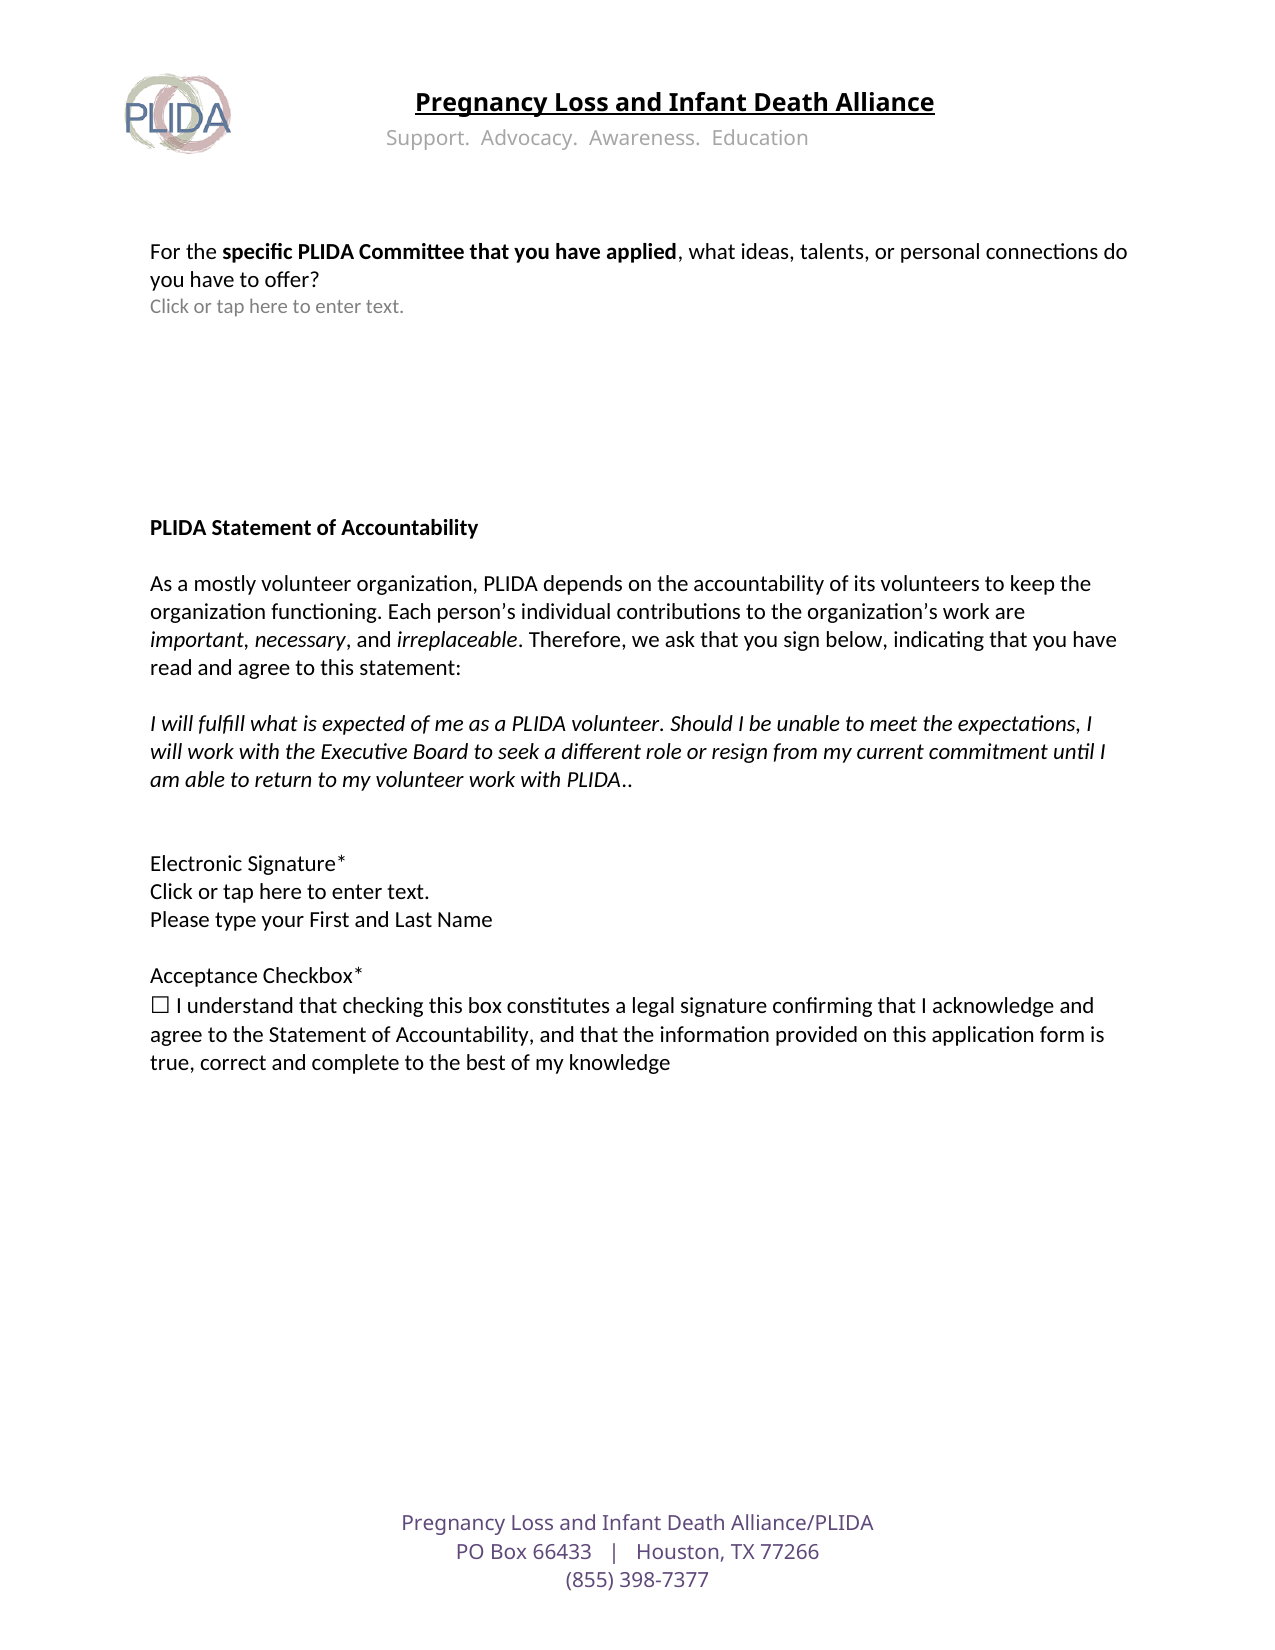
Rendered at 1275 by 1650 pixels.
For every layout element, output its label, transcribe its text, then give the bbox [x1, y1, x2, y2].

text I understand that checking this box constitutes a legal signature confirming that I acknowledge and agree to the Statement of Accountability, and that the information provided on this application form is true, correct and complete to the best of my knowledge [150, 989, 1125, 1076]
text Electronic Signature* [150, 849, 1125, 877]
picture [118, 71, 236, 157]
text Acceptance Checkbox* [150, 961, 1125, 989]
text For the specific PLIDA Committee that you have applied, what ideas, talents, or personal connections do you have to offer? [150, 237, 1151, 293]
text Please type your First and Last Name [150, 905, 1125, 933]
text As a mostly volunteer organization, PLIDA depends on the accountability of its volunteers to keep the organization functioning. Each person’s individual contributions to the organization’s work are important, necessary, and irreplaceable. Therefore, we ask that you sign below, indicating that you have read and agree to this statement: [150, 569, 1125, 681]
text PLIDA Statement of Accountability [150, 513, 1125, 541]
text I will fulfill what is expected of me as a PLIDA volunteer. Should I be unable to meet the expectations, I will work with the Executive Board to seek a different role or resign from my current commitment until I am able to return to my volunteer work with PLIDA.. [150, 709, 1125, 793]
